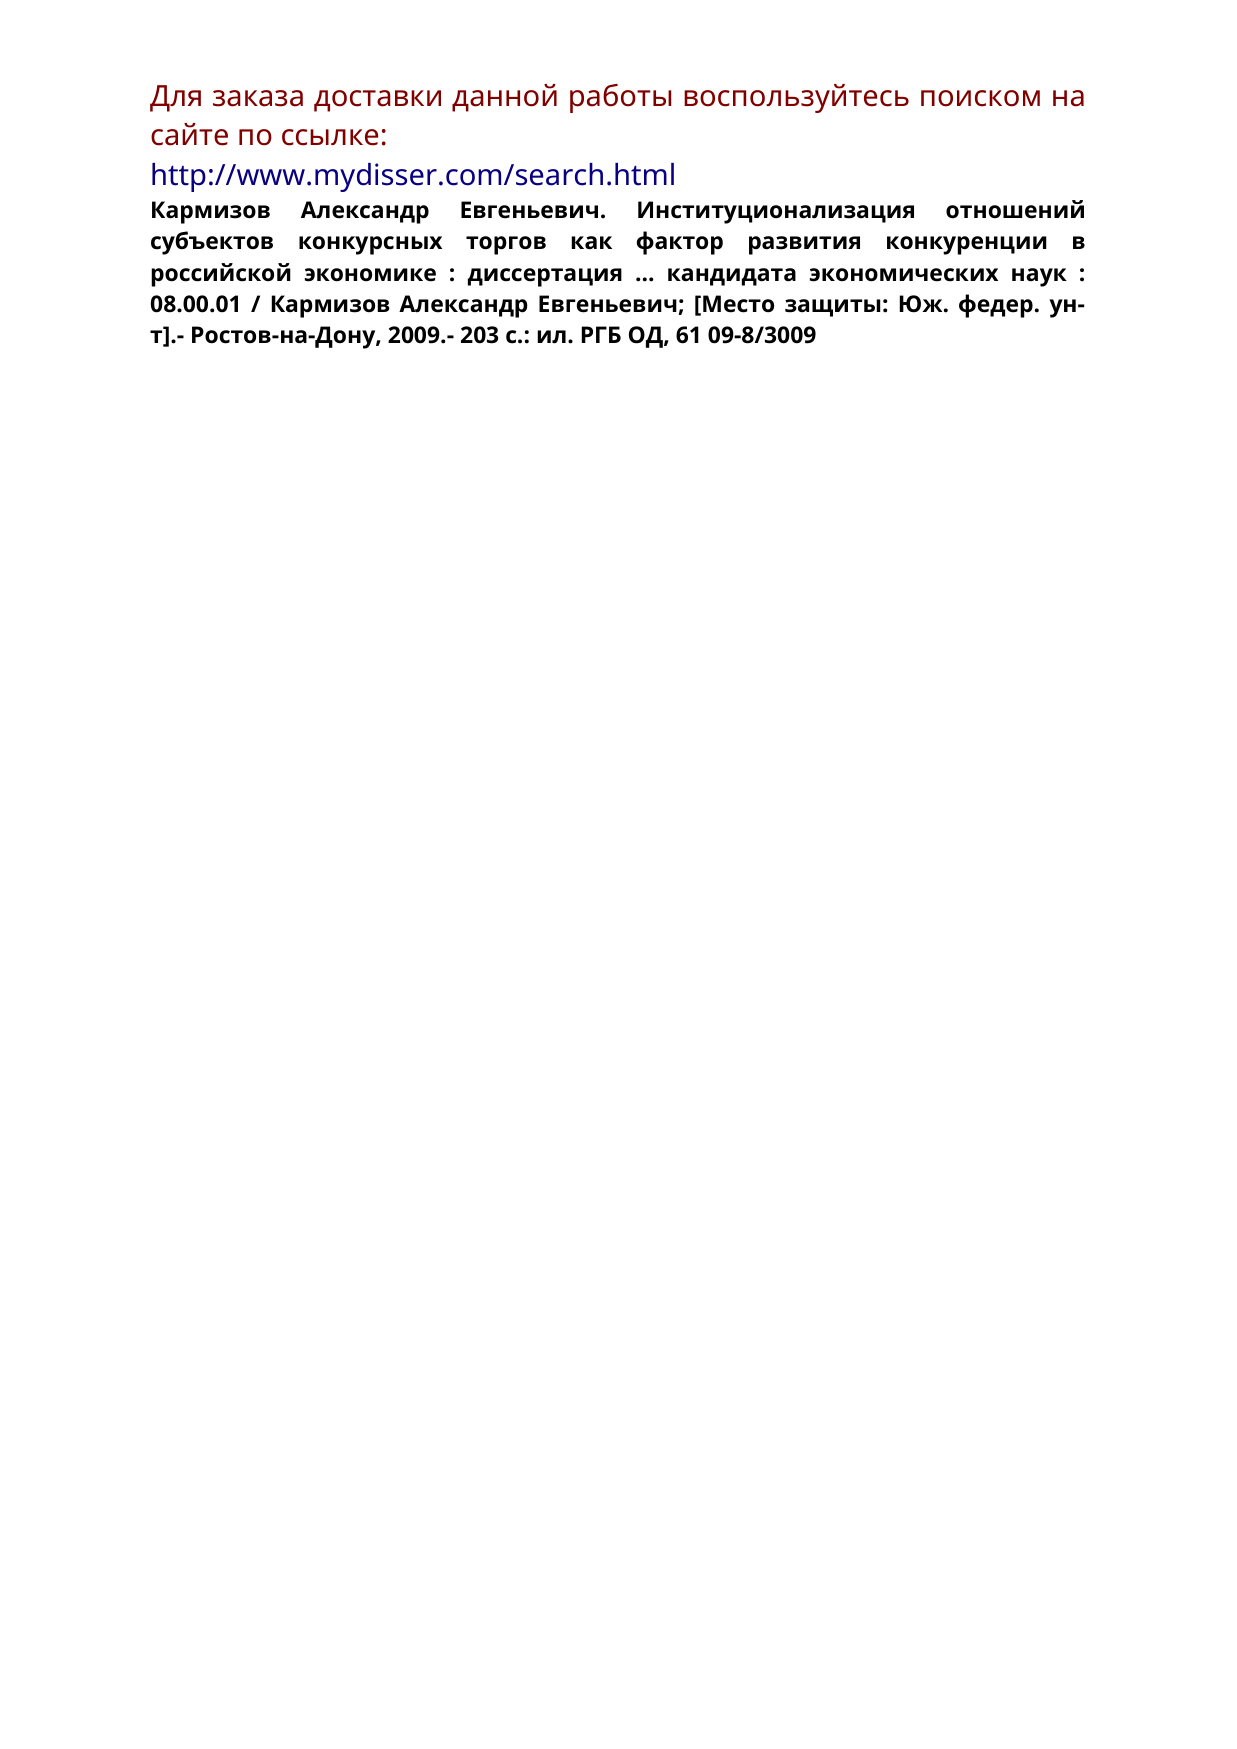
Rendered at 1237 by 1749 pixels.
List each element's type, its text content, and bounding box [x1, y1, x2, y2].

text Кармизов Александр Евгеньевич. Институционализация отношений субъектов конкурсных торгов как фактор развития конкуренции в российской экономике : диссертация ... кандидата экономических наук : 08.00.01 / Кармизов Александр Евгеньевич; [Место защиты: Юж. федер. ун-т].- Ростов-на-Дону, 2009.- 203 с.: ил. РГБ ОД, 61 09-8/3009 [150, 194, 1086, 350]
